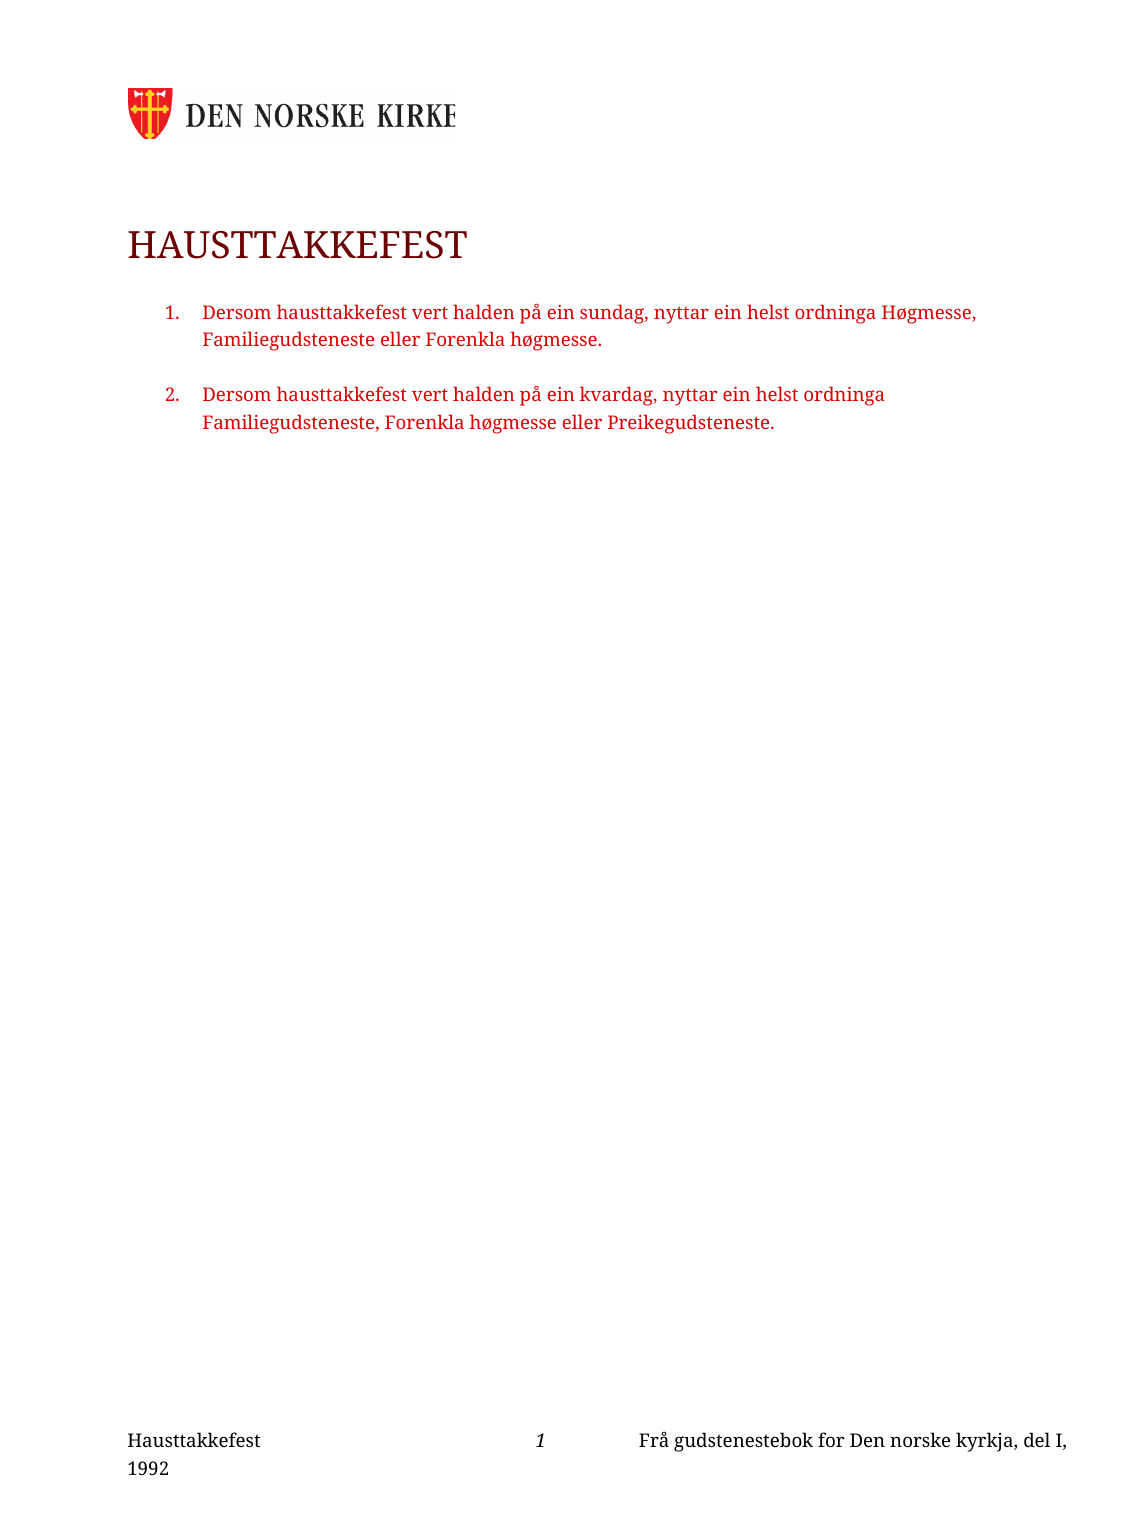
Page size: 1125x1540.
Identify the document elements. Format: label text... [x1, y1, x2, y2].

picture [127, 88, 456, 139]
list Dersom hausttakkefest vert halden på ein sundag, nyttar ein helst ordninga Høgmesse, Familiegudsteneste eller Forenkla høgmesse. [164, 299, 998, 352]
subtitle HAUSTTAKKEFEST [127, 219, 998, 270]
list Dersom hausttakkefest vert halden på ein kvardag, nyttar ein helst ordninga Familiegudsteneste, Forenkla høgmesse eller Preikegudsteneste. [164, 381, 998, 434]
